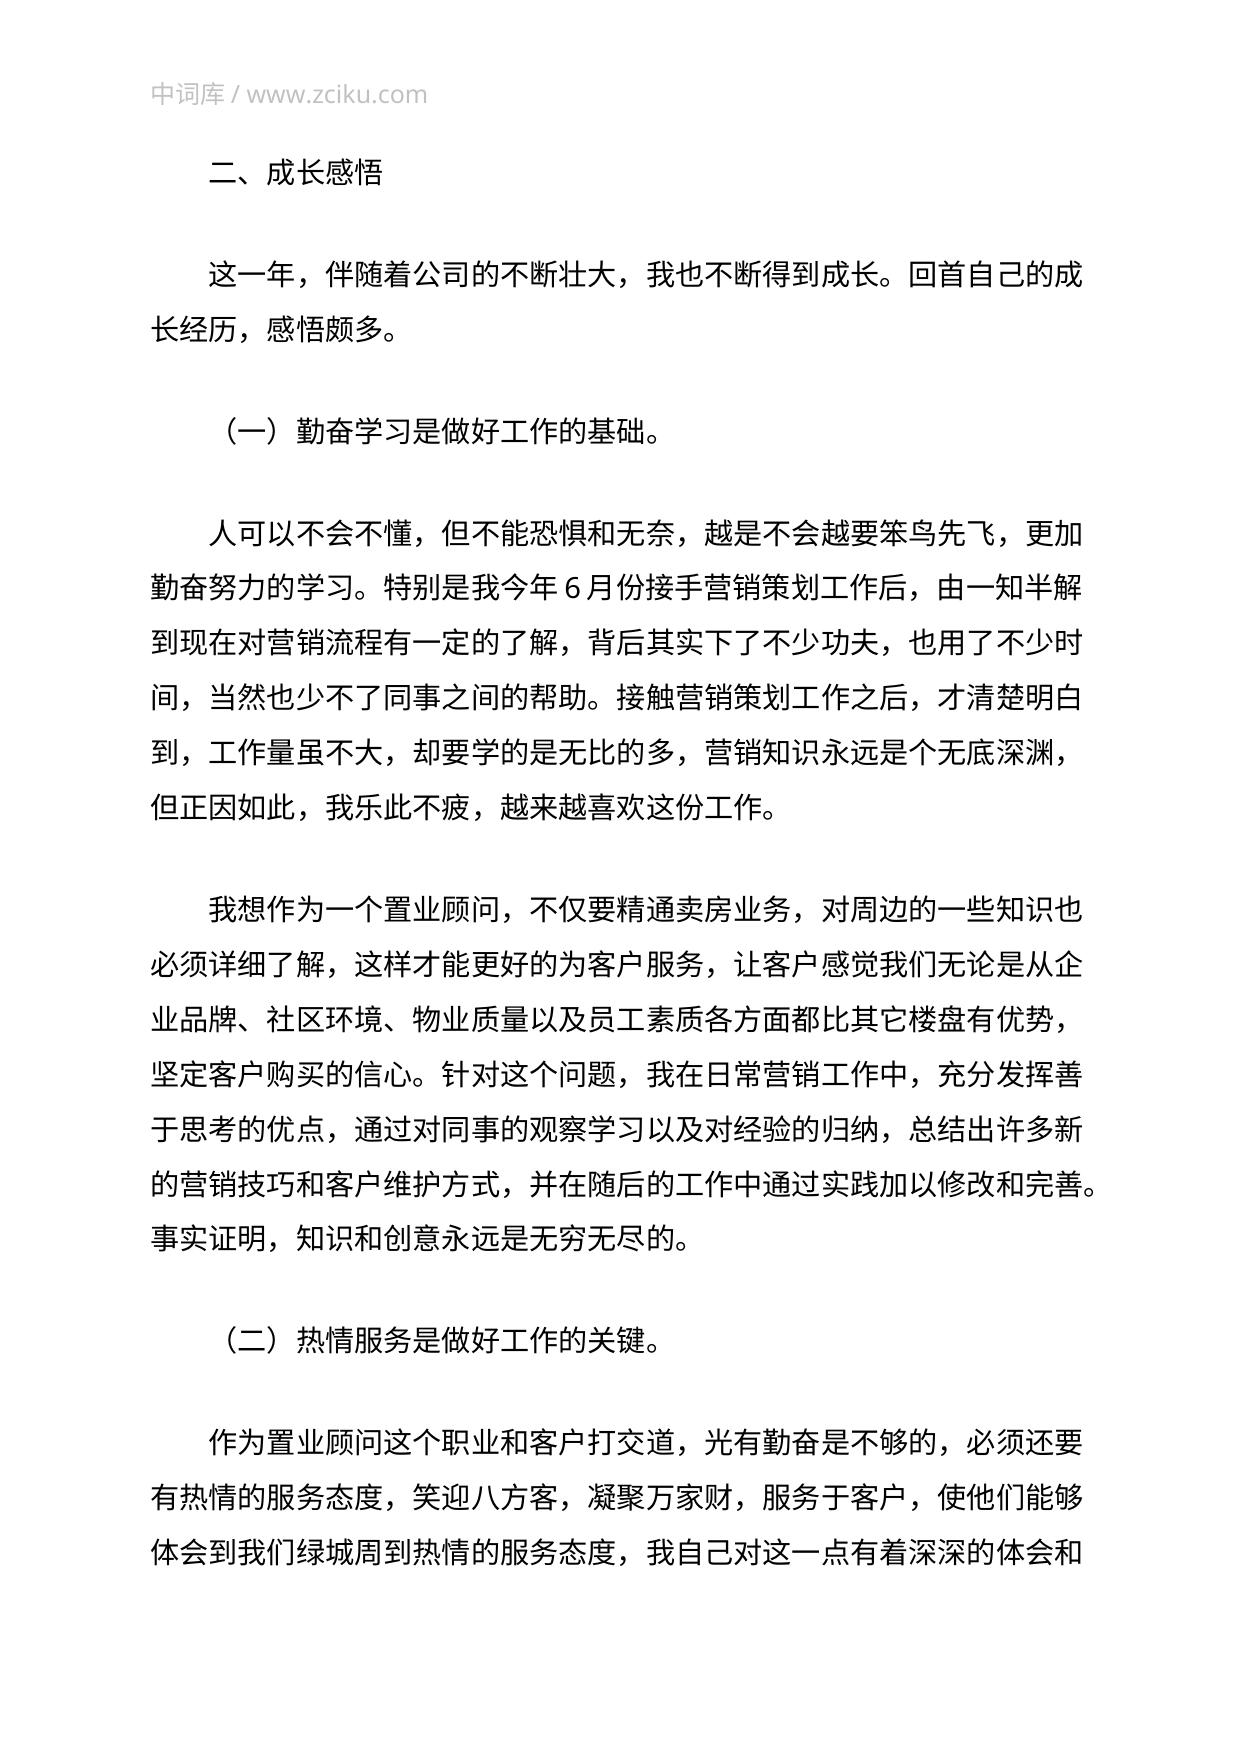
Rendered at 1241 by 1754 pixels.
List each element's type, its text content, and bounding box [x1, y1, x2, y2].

text 二、成长感悟 [150, 150, 1090, 192]
text 人可以不会不懂，但不能恐惧和无奈，越是不会越要笨鸟先飞，更加勤奋努力的学习。特别是我今年6月份接手营销策划工作后，由一知半解到现在对营销流程有一定的了解，背后其实下了不少功夫，也用了不少时间，当然也少不了同事之间的帮助。接触营销策划工作之后，才清楚明白到，工作量虽不大，却要学的是无比的多，营销知识永远是个无底深渊，但正因如此，我乐此不疲，越来越喜欢这份工作。 [150, 510, 1090, 827]
text 这一年，伴随着公司的不断壮大，我也不断得到成长。回首自己的成长经历，感悟颇多。 [150, 252, 1090, 349]
text 我想作为一个置业顾问，不仅要精通卖房业务，对周边的一些知识也必须详细了解，这样才能更好的为客户服务，让客户感觉我们无论是从企业品牌、社区环境、物业质量以及员工素质各方面都比其它楼盘有优势，坚定客户购买的信心。针对这个问题，我在日常营销工作中，充分发挥善于思考的优点，通过对同事的观察学习以及对经验的归纳，总结出许多新的营销技巧和客户维护方式，并在随后的工作中通过实践加以修改和完善。事实证明，知识和创意永远是无穷无尽的。 [150, 887, 1090, 1258]
text （一）勤奋学习是做好工作的基础。 [150, 408, 1090, 451]
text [150, 1419, 1090, 1572]
text （二）热情服务是做好工作的关键。 [150, 1318, 1090, 1360]
